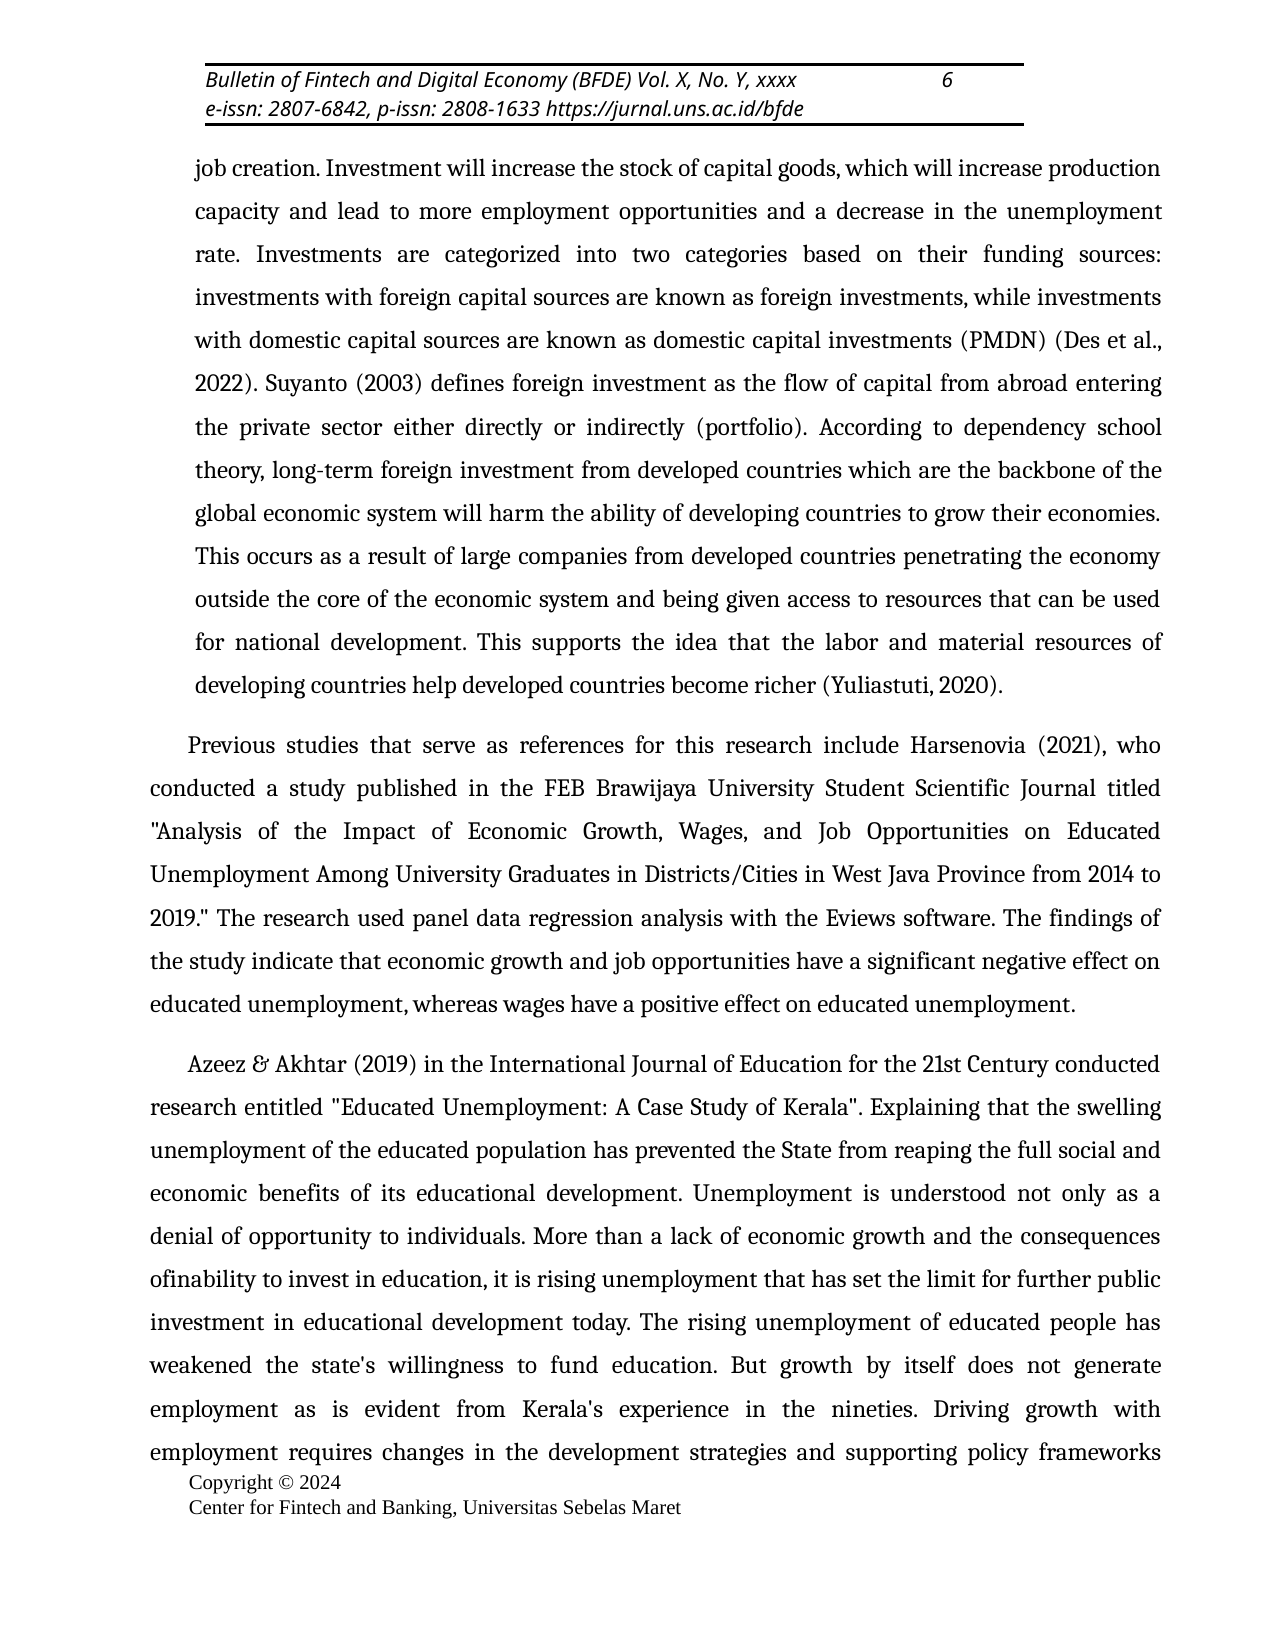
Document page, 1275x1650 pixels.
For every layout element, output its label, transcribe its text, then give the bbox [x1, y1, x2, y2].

text Previous studies that serve as references for this research include Harsenovia (2021), who conducted a study published in the FEB Brawijaya University Student Scientific Journal titled "Analysis of the Impact of Economic Growth, Wages, and Job Opportunities on Educated Unemployment Among University Graduates in Districts/Cities in West Java Province from 2014 to 2019." The research used panel data regression analysis with the Eviews software. The findings of the study indicate that economic growth and job opportunities have a significant negative effect on educated unemployment, whereas wages have a positive effect on educated unemployment. [150, 731, 1162, 1018]
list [195, 154, 1162, 700]
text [150, 1049, 1162, 1466]
